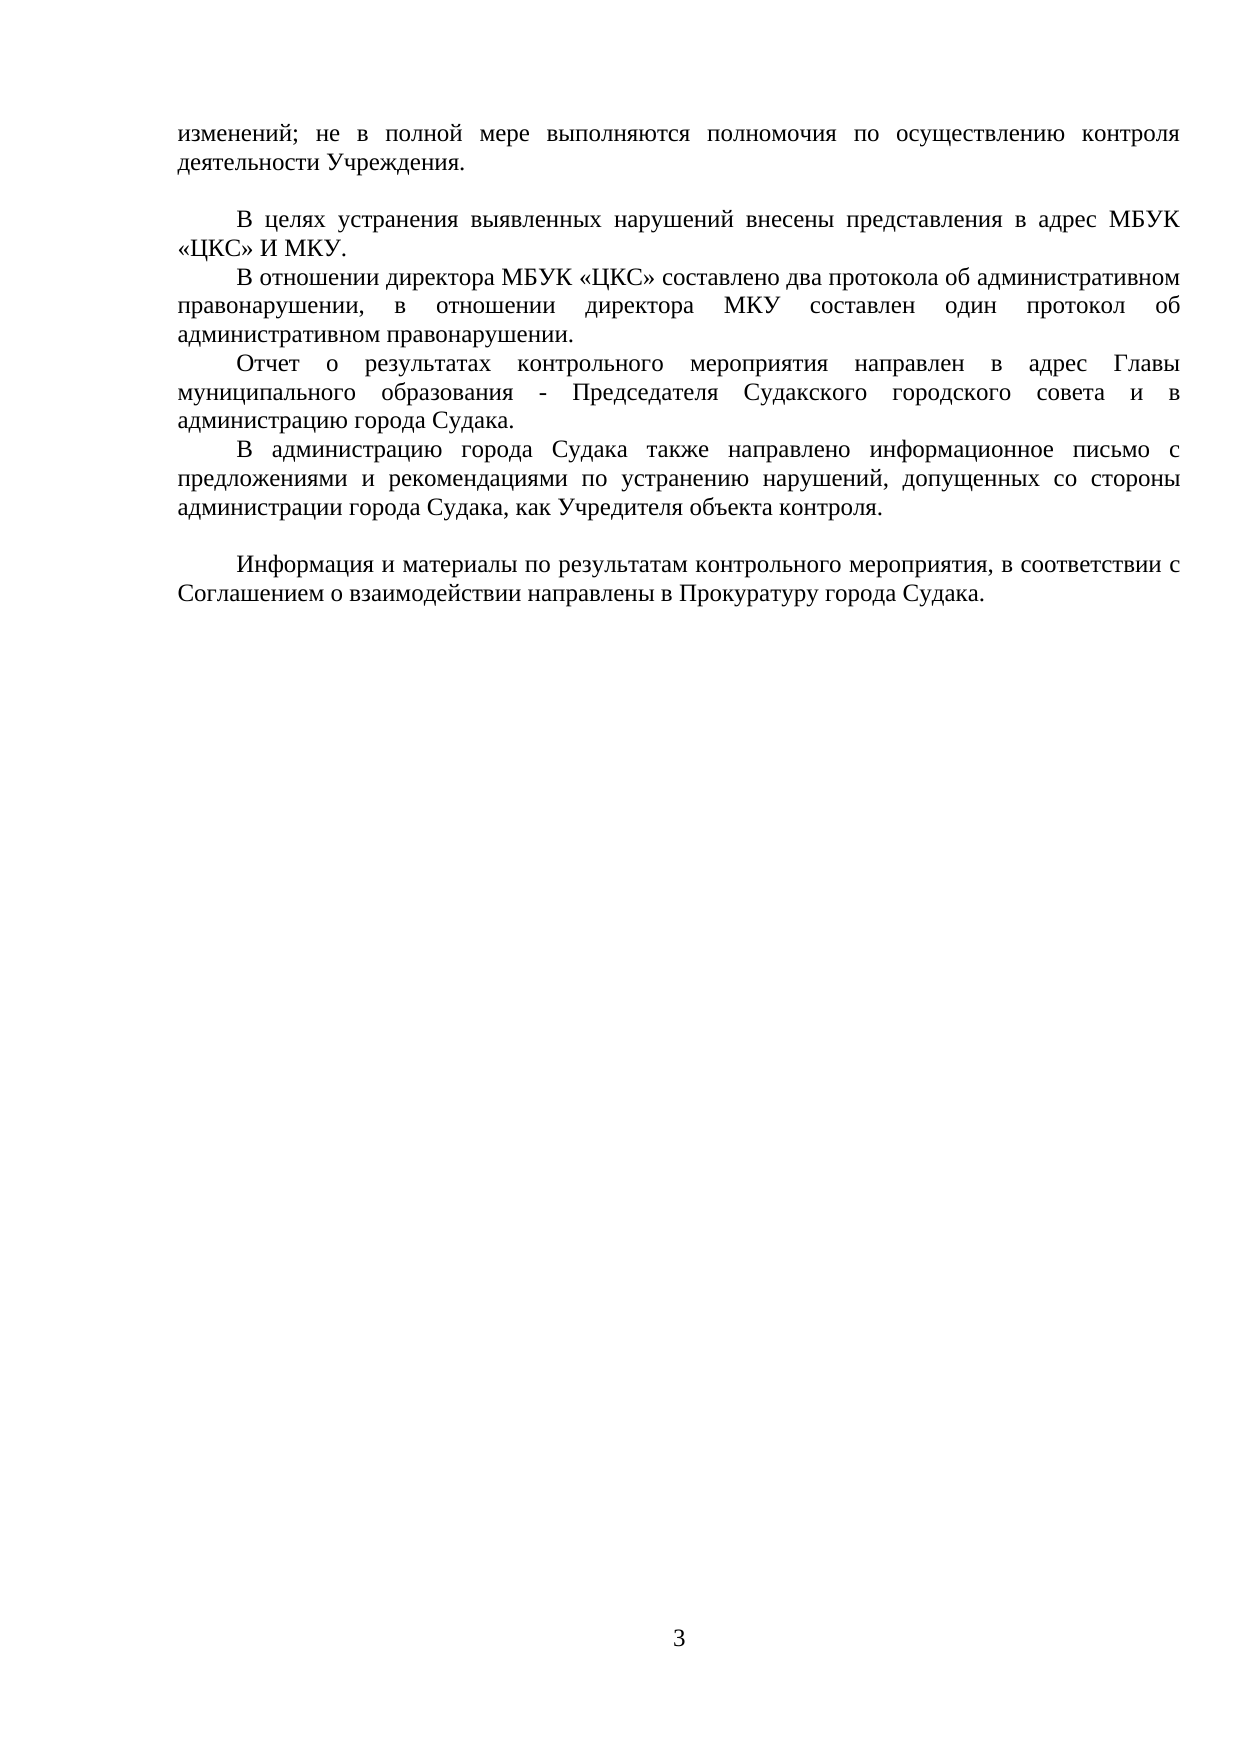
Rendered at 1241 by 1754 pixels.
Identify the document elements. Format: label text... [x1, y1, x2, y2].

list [177, 118, 1181, 176]
list Отчет о результатах контрольного мероприятия направлен в адрес Главы муниципального образования - Председателя Судакского городского совета и в администрацию города Судака. [177, 348, 1181, 434]
list В целях устранения выявленных нарушений внесены представления в адрес МБУК «ЦКС» И МКУ. [177, 204, 1181, 262]
list В администрацию города Судака также направлено информационное письмо с предложениями и рекомендациями по устранению нарушений, допущенных со стороны администрации города Судака, как Учредителя объекта контроля. [177, 434, 1181, 521]
list В отношении директора МБУК «ЦКС» составлено два протокола об административном правонарушении, в отношении директора МКУ составлен один протокол об административном правонарушении. [177, 262, 1181, 348]
list Информация и материалы по результатам контрольного мероприятия, в соответствии с Соглашением о взаимодействии направлены в Прокуратуру города Судака. [177, 549, 1181, 607]
